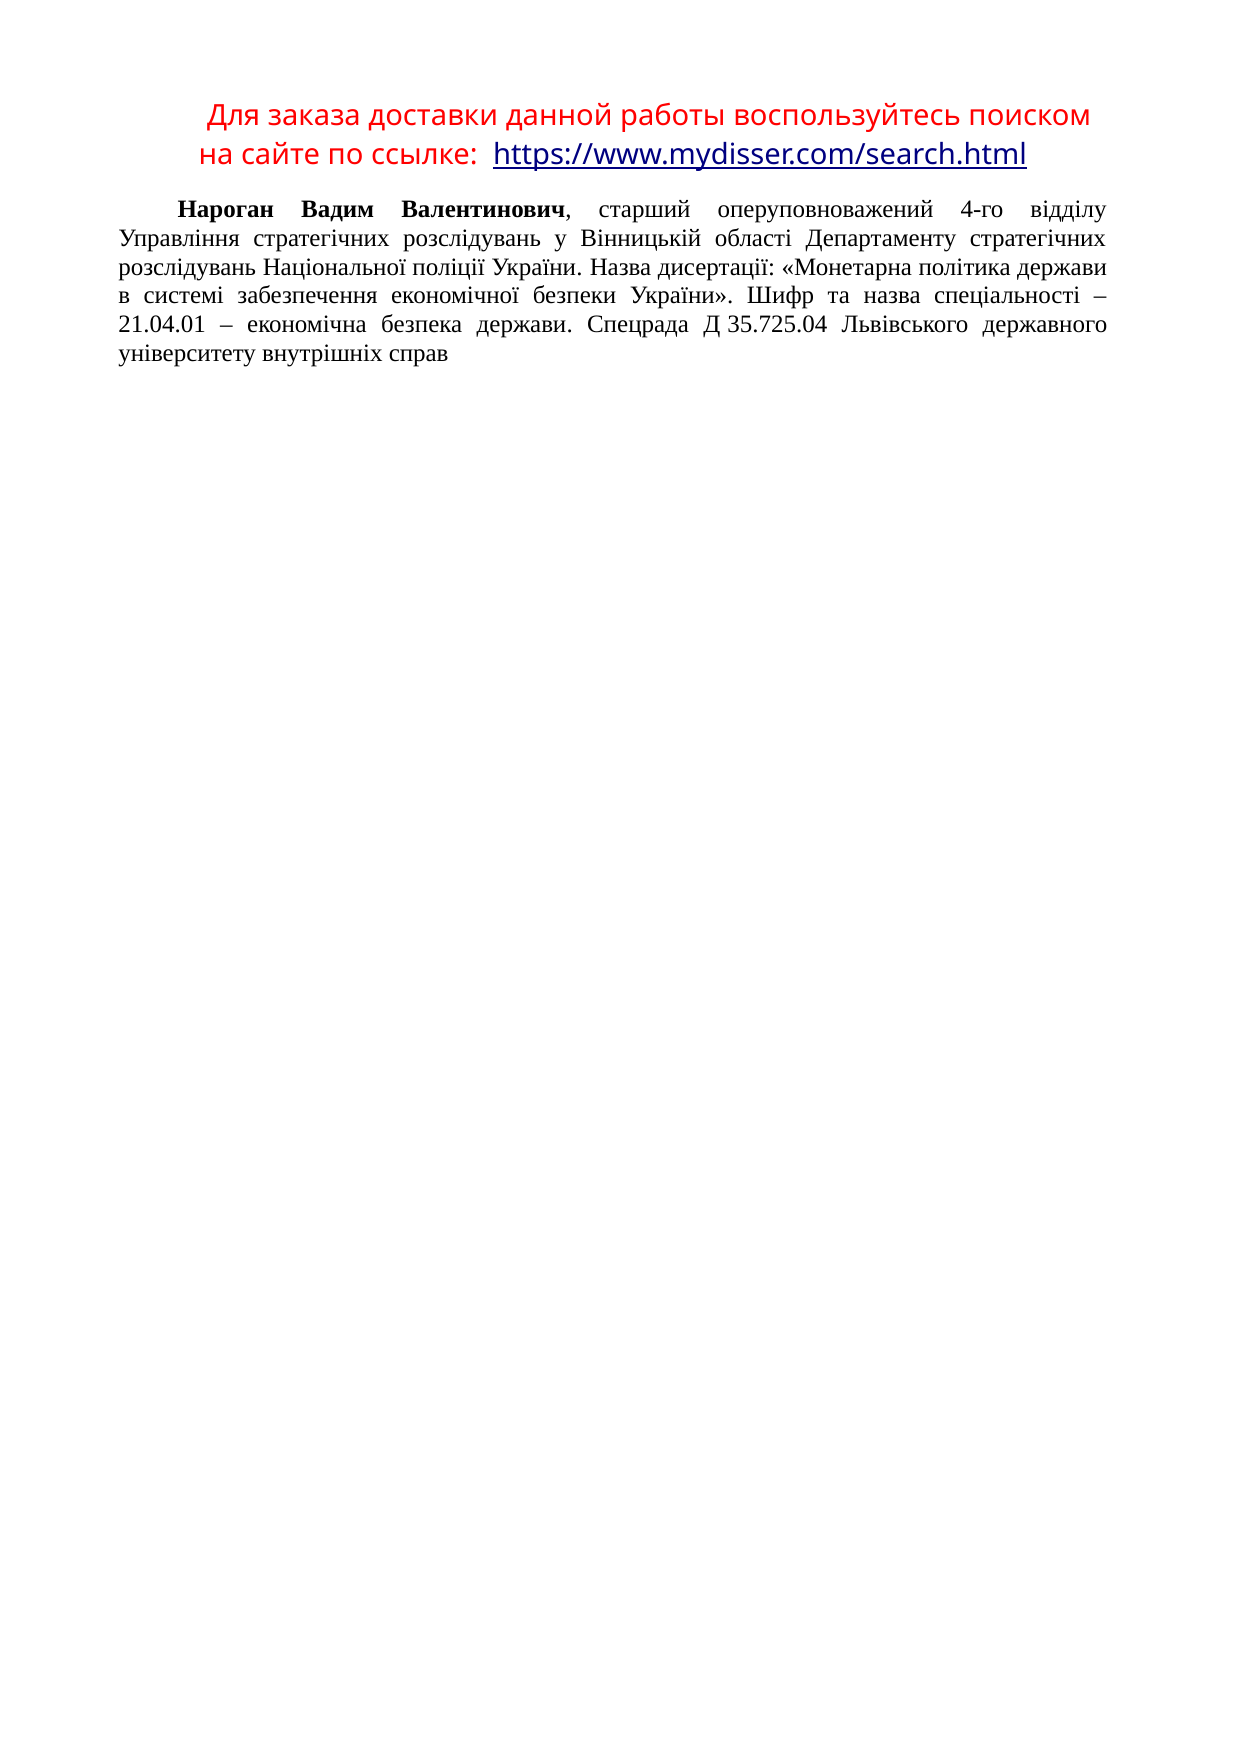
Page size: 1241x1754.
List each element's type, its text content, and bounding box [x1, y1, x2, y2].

text Нароган Вадим Валентинович, старший оперуповноважений 4-го відділу Управління стратегічних розслідувань у Вінницькій області Департаменту стратегічних розслідувань Національної поліції України. Назва дисертації: «Монетарна політика держави в системі забезпечення економічної безпеки України». Шифр та назва спеціальності – 21.04.01 – економічна безпека держави. Спецрада Д 35.725.04 Львівського державного університету внутрішніх справ [118, 194, 1107, 367]
